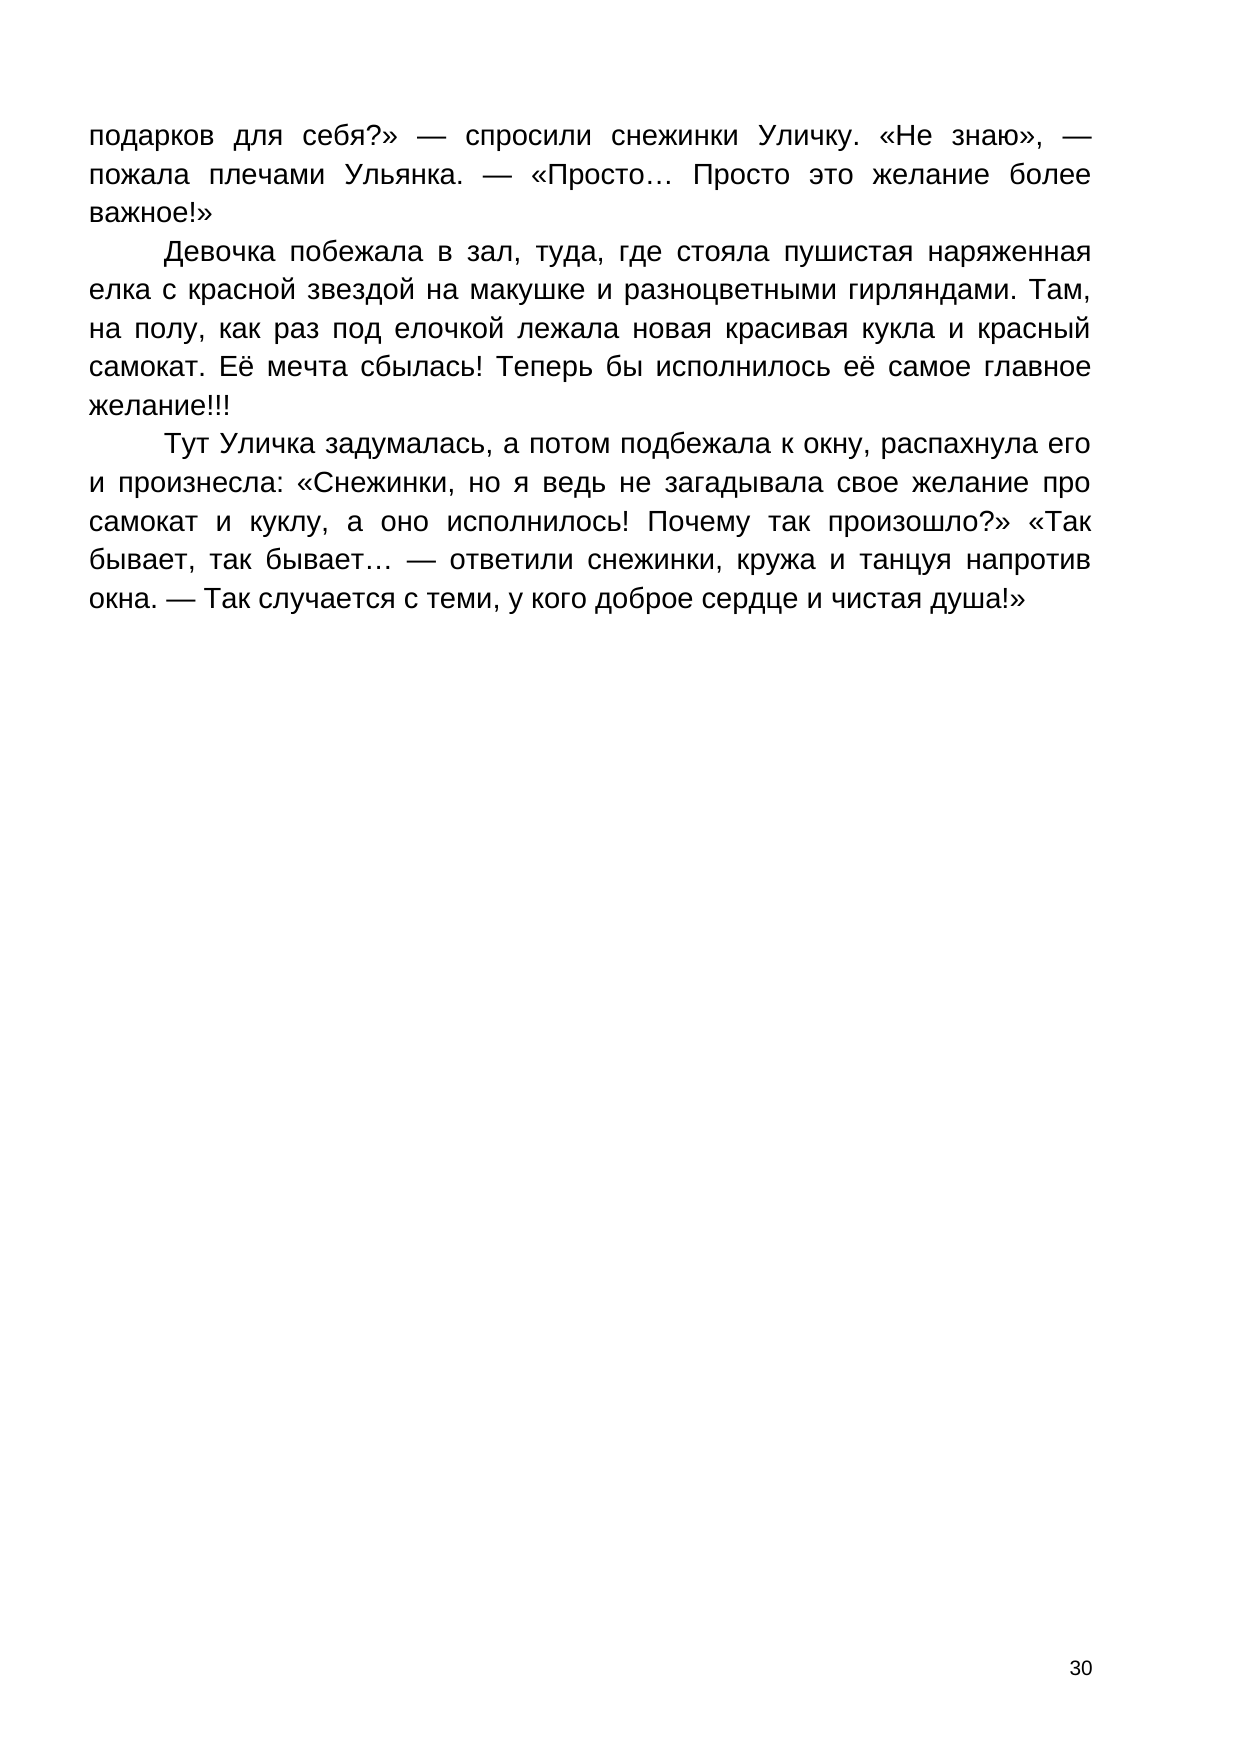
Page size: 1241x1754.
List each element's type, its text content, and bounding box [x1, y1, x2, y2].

text Тут Уличка задумалась, а потом подбежала к окну, распахнула его и произнесла: «Снежинки, но я ведь не загадывала свое желание про самокат и куклу, а оно исполнилось! Почему так произошло?» «Так бывает, так бывает… — ответили снежинки, кружа и танцуя напротив окна. — Так случается с теми, у кого доброе сердце и чистая душа!» [89, 426, 1092, 614]
text Девочка побежала в зал, туда, где стояла пушистая наряженная елка с красной звездой на макушке и разноцветными гирляндами. Там, на полу, как раз под елочкой лежала новая красивая кукла и красный самокат. Её мечта сбылась! Теперь бы исполнилось её самое главное желание!!! [89, 234, 1092, 421]
